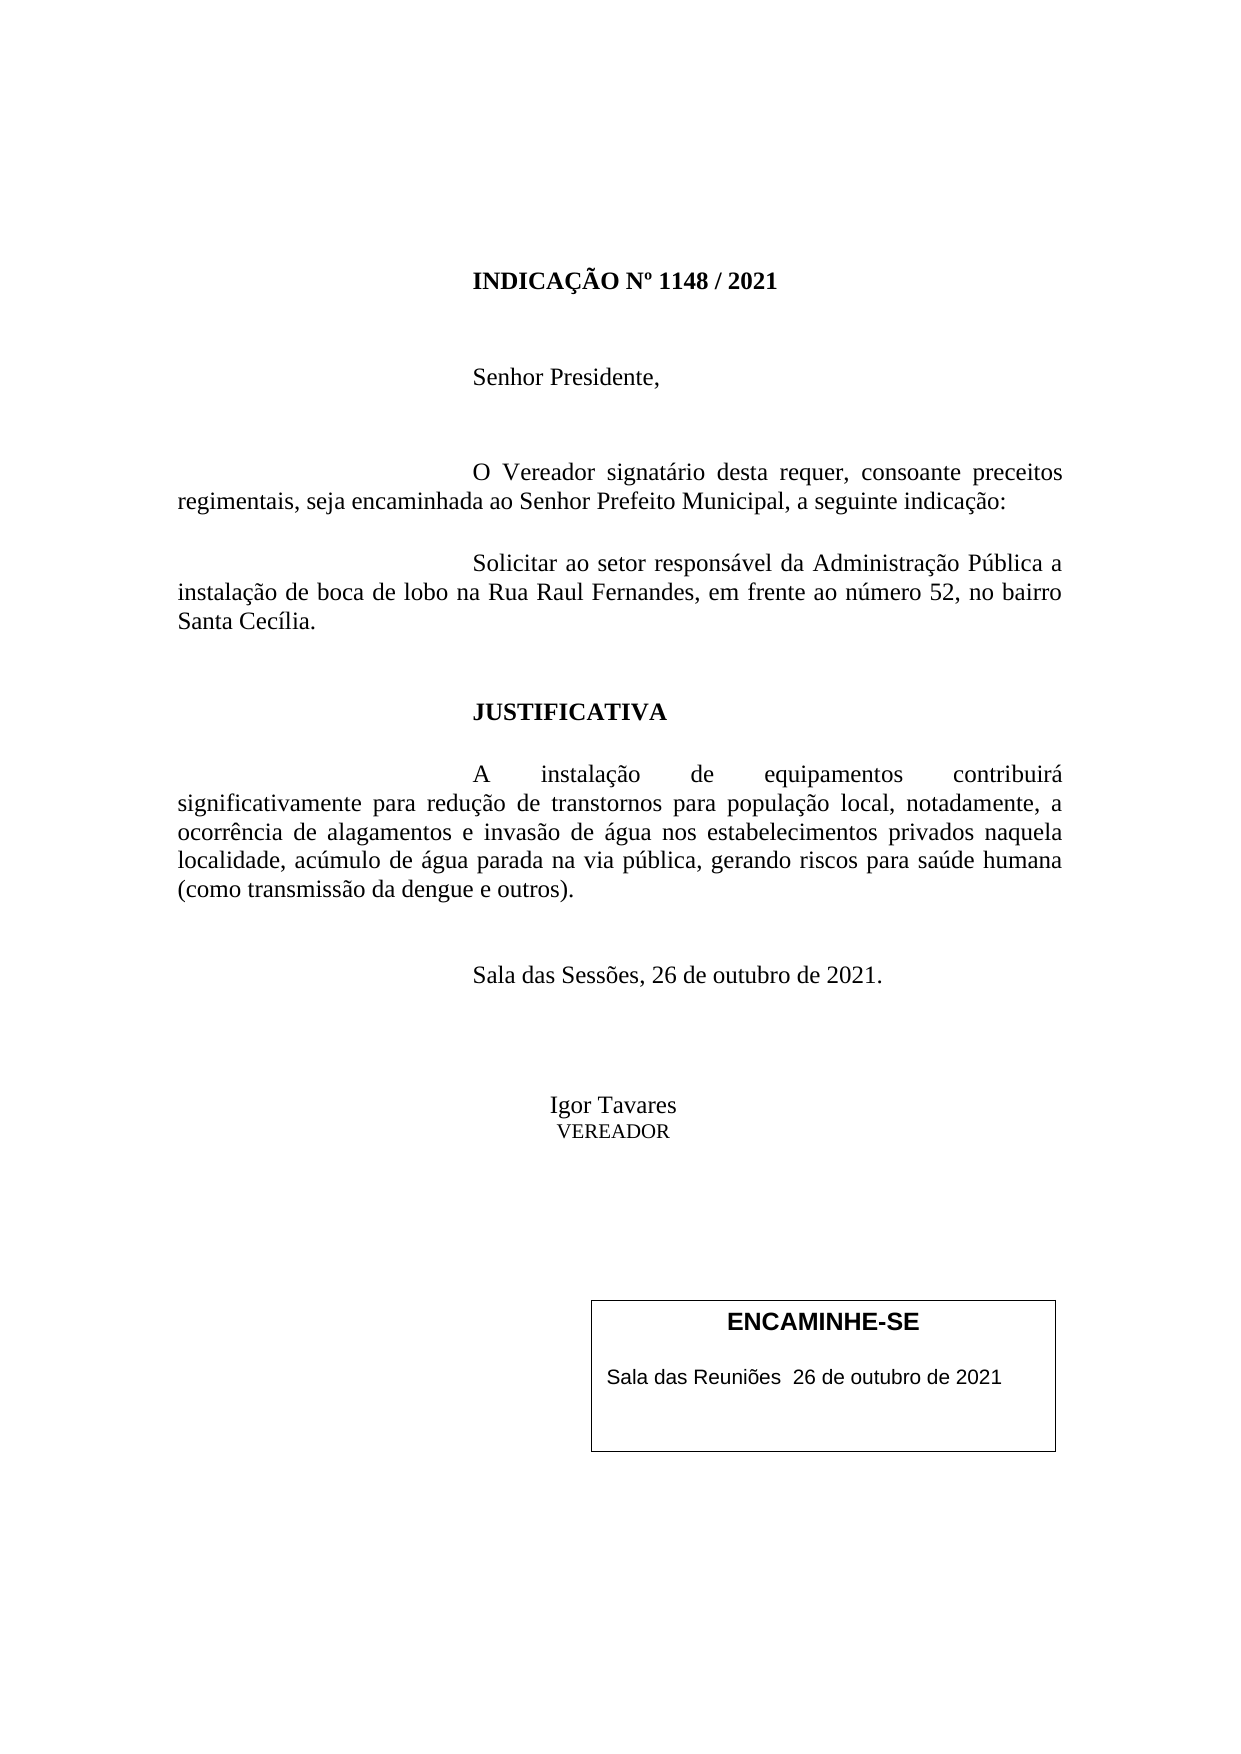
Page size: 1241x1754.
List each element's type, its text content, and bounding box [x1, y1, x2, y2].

text O Vereador signatário desta requer, consoante preceitos regimentais, seja encaminhada ao Senhor Prefeito Municipal, a seguinte indicação: [177, 457, 1063, 515]
table_header Igor Tavares [170, 1090, 1056, 1119]
text Senhor Presidente, [472, 362, 1063, 390]
text A instalação de equipamentos contribuirá significativamente para redução de transtornos para população local, notadamente, a ocorrência de alagamentos e invasão de água nos estabelecimentos privados naquela localidade, acúmulo de água parada na via pública, gerando riscos para saúde humana (como transmissão da dengue e outros). [177, 759, 1063, 903]
text Sala das Sessões, 26 de outubro de 2021. [472, 961, 1063, 989]
table_cell VEREADOR [170, 1119, 1056, 1148]
text JUSTIFICATIVA [177, 697, 1004, 726]
text INDICAÇÃO Nº 1148 / 2021 [472, 266, 1063, 294]
text Solicitar ao setor responsável da Administração Pública a instalação de boca de lobo na Rua Raul Fernandes, em frente ao número 52, no bairro Santa Cecília. [177, 548, 1063, 635]
